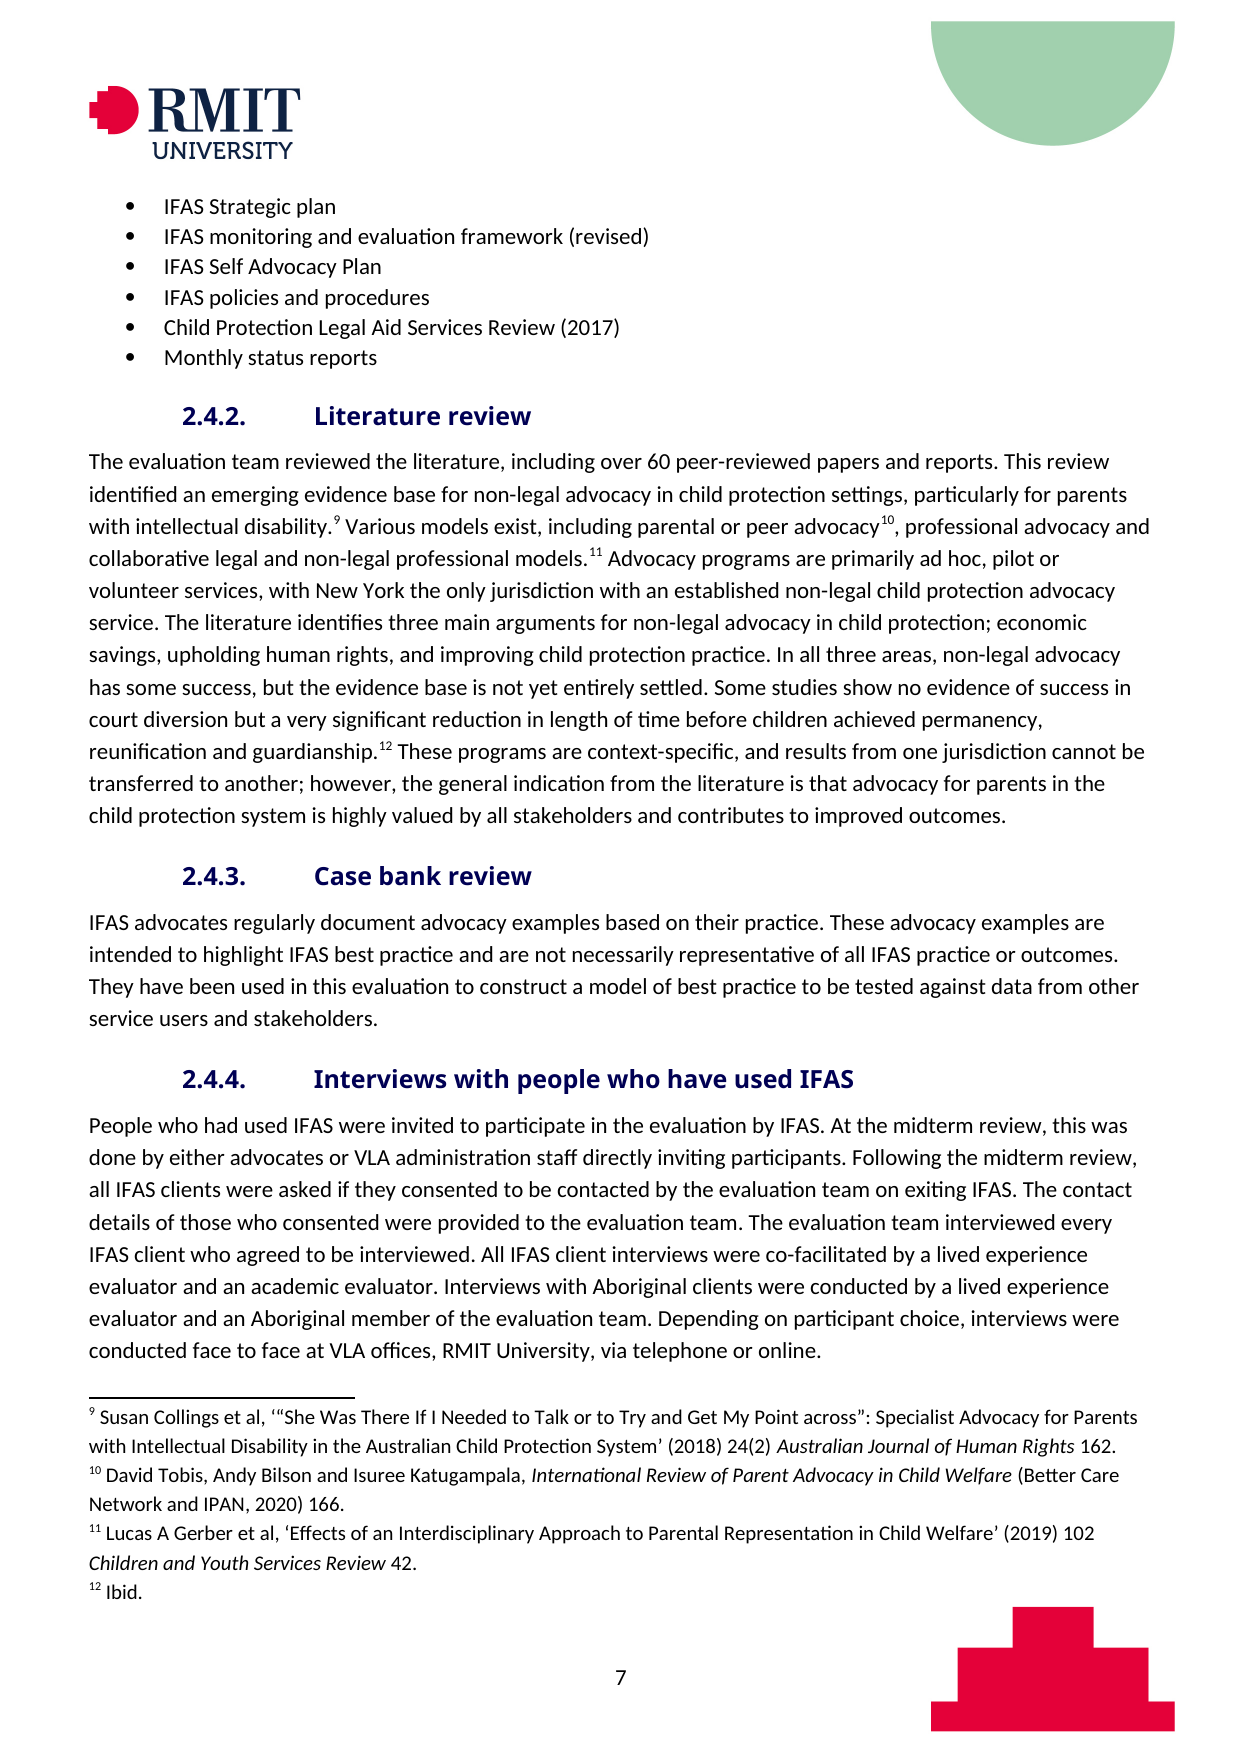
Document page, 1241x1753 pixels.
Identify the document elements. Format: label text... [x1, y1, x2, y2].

list IFAS monitoring and evaluation framework (revised) [126, 222, 1152, 250]
text The evaluation team reviewed the literature, including over 60 peer-reviewed papers and reports. This review identified an emerging evidence base for non-legal advocacy in child protection settings, particularly for parents with intellectual disability. Various models exist, including parental or peer advocacy, professional advocacy and collaborative legal and non-legal professional models. Advocacy programs are primarily ad hoc, pilot or volunteer services, with New York the only jurisdiction with an established non-legal child protection advocacy service. The literature identifies three main arguments for non-legal advocacy in child protection; economic savings, upholding human rights, and improving child protection practice. In all three areas, non-legal advocacy has some success, but the evidence base is not yet entirely settled. Some studies show no evidence of success in court diversion but a very significant reduction in length of time before children achieved permanency, reunification and guardianship. These programs are context-specific, and results from one jurisdiction cannot be transferred to another; however, the general indication from the literature is that advocacy for parents in the child protection system is highly valued by all stakeholders and contributes to improved outcomes. [89, 447, 1152, 829]
list Child Protection Legal Aid Services Review (2017) [126, 313, 1152, 341]
text People who had used IFAS were invited to participate in the evaluation by IFAS. At the midterm review, this was done by either advocates or VLA administration staff directly inviting participants. Following the midterm review, all IFAS clients were asked if they consented to be contacted by the evaluation team on exiting IFAS. The contact details of those who consented were provided to the evaluation team. The evaluation team interviewed every IFAS client who agreed to be interviewed. All IFAS client interviews were co-facilitated by a lived experience evaluator and an academic evaluator. Interviews with Aboriginal clients were conducted by a lived experience evaluator and an Aboriginal member of the evaluation team. Depending on participant choice, interviews were conducted face to face at VLA offices, RMIT University, via telephone or online. [89, 1111, 1152, 1364]
subtitle Interviews with people who have used IFAS [182, 1062, 1152, 1096]
list IFAS Strategic plan [126, 192, 1152, 220]
subtitle Literature review [182, 398, 1152, 432]
picture [0, 1, 1240, 1753]
text IFAS advocates regularly document advocacy examples based on their practice. These advocacy examples are intended to highlight IFAS best practice and are not necessarily representative of all IFAS practice or outcomes. They have been used in this evaluation to construct a model of best practice to be tested against data from other service users and stakeholders. [89, 908, 1152, 1033]
list IFAS Self Advocacy Plan [126, 252, 1152, 280]
list Monthly status reports [126, 343, 1152, 371]
subtitle Case bank review [182, 859, 1152, 893]
list IFAS policies and procedures [126, 283, 1152, 311]
